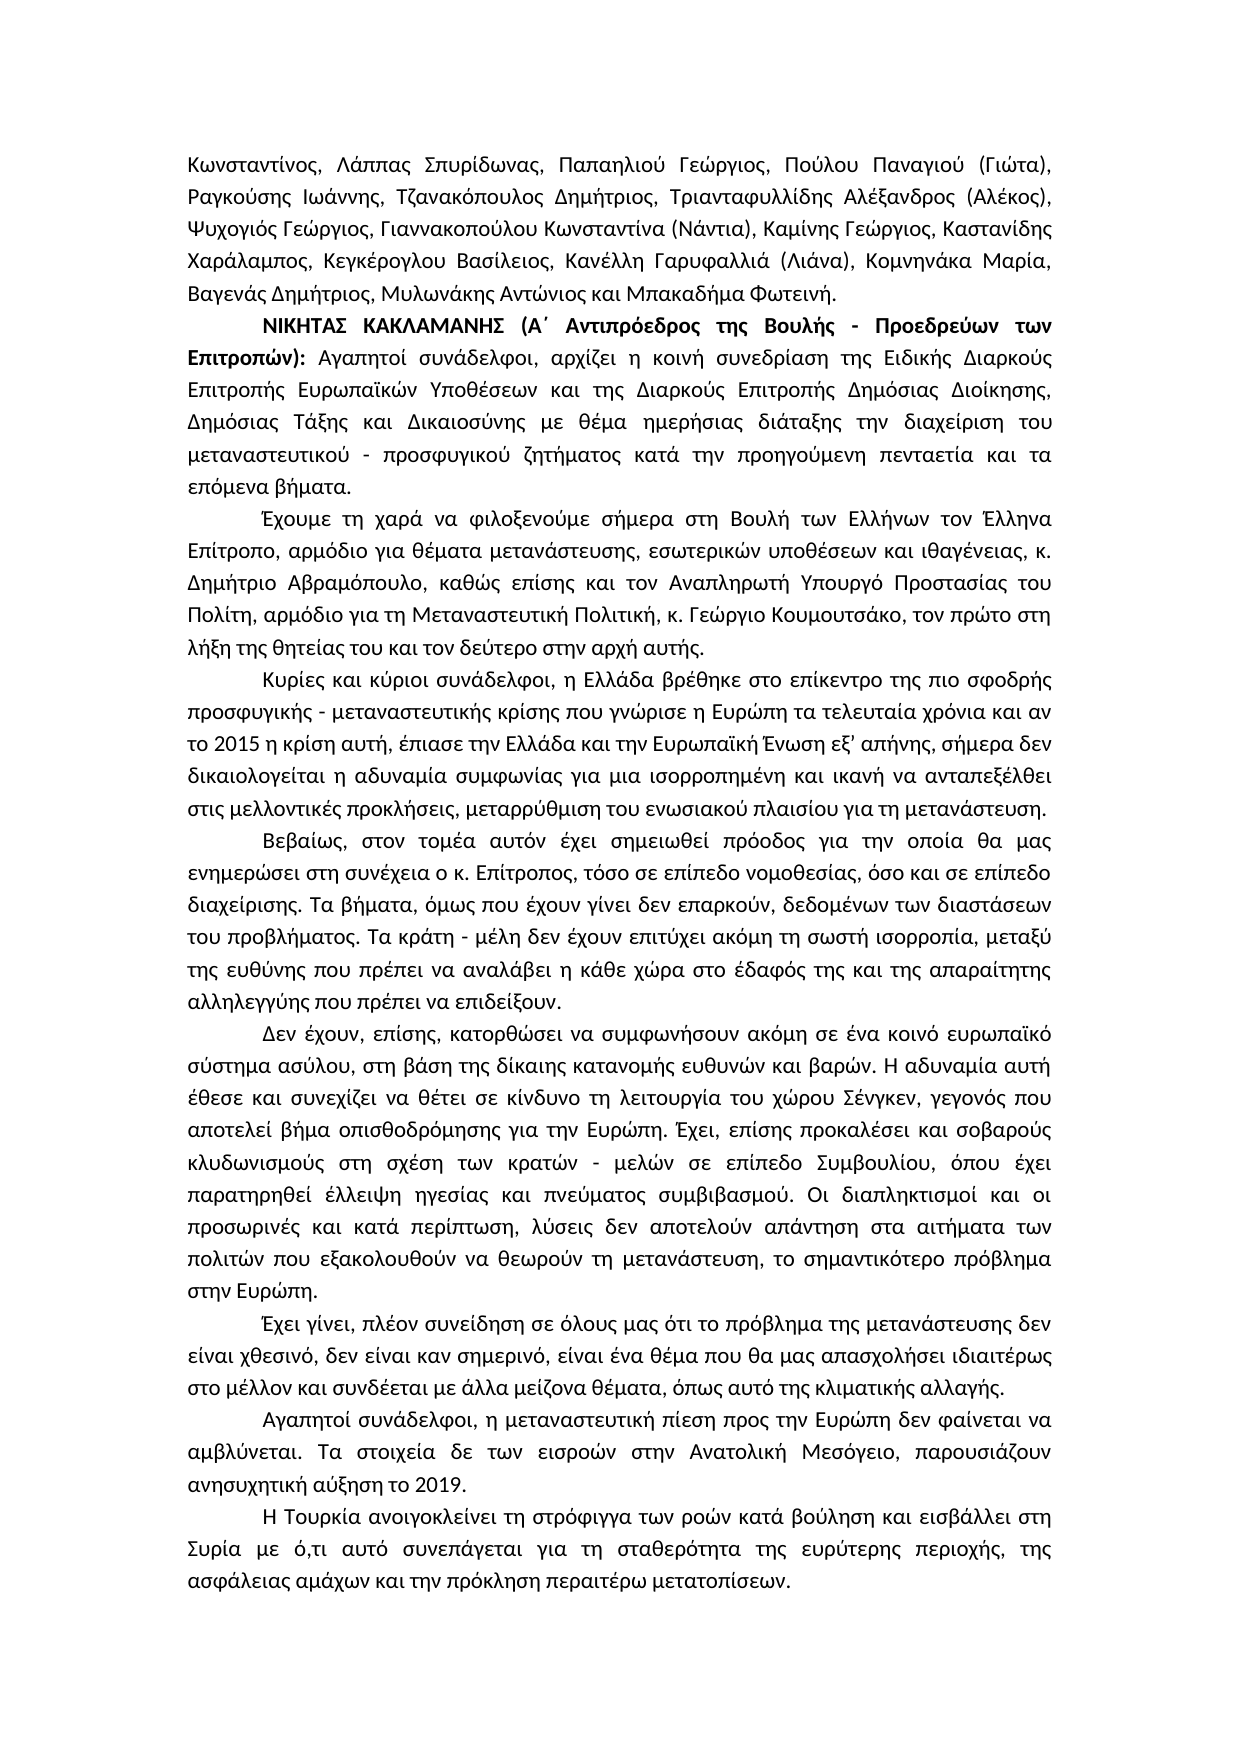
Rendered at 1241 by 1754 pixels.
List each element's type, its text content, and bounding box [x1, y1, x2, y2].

text Η Τουρκία ανοιγοκλείνει τη στρόφιγγα των ροών κατά βούληση και εισβάλλει στη Συρία με ό,τι αυτό συνεπάγεται για τη σταθερότητα της ευρύτερης περιοχής, της ασφάλειας αμάχων και την πρόκληση περαιτέρω μετατοπίσεων. [187, 1502, 1053, 1594]
text Κυρίες και κύριοι συνάδελφοι, η Ελλάδα βρέθηκε στο επίκεντρο της πιο σφοδρής προσφυγικής - μεταναστευτικής κρίσης που γνώρισε η Ευρώπη τα τελευταία χρόνια και αν το 2015 η κρίση αυτή, έπιασε την Ελλάδα και την Ευρωπαϊκή Ένωση εξ’ απήνης, σήμερα δεν δικαιολογείται η αδυναμία συμφωνίας για μια ισορροπημένη και ικανή να ανταπεξέλθει στις μελλοντικές προκλήσεις, μεταρρύθμιση του ενωσιακού πλαισίου για τη μετανάστευση. [187, 665, 1053, 822]
text Βεβαίως, στον τομέα αυτόν έχει σημειωθεί πρόοδος για την οποία θα μας ενημερώσει στη συνέχεια ο κ. Επίτροπος, τόσο σε επίπεδο νομοθεσίας, όσο και σε επίπεδο διαχείρισης. Τα βήματα, όμως που έχουν γίνει δεν επαρκούν, δεδομένων των διαστάσεων του προβλήματος. Τα κράτη - μέλη δεν έχουν επιτύχει ακόμη τη σωστή ισορροπία, μεταξύ της ευθύνης που πρέπει να αναλάβει η κάθε χώρα στο έδαφός της και της απαραίτητης αλληλεγγύης που πρέπει να επιδείξουν. [187, 826, 1053, 1015]
text Έχει γίνει, πλέον συνείδηση σε όλους μας ότι το πρόβλημα της μετανάστευσης δεν είναι χθεσινό, δεν είναι καν σημερινό, είναι ένα θέμα που θα μας απασχολήσει ιδιαιτέρως στο μέλλον και συνδέεται με άλλα μείζονα θέματα, όπως αυτό της κλιματικής αλλαγής. [187, 1309, 1053, 1401]
text Αγαπητοί συνάδελφοι, η μεταναστευτική πίεση προς την Ευρώπη δεν φαίνεται να αμβλύνεται. Τα στοιχεία δε των εισροών στην Ανατολική Μεσόγειο, παρουσιάζουν ανησυχητική αύξηση το 2019. [187, 1405, 1053, 1498]
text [187, 150, 1053, 307]
text Δεν έχουν, επίσης, κατορθώσει να συμφωνήσουν ακόμη σε ένα κοινό ευρωπαϊκό σύστημα ασύλου, στη βάση της δίκαιης κατανομής ευθυνών και βαρών. Η αδυναμία αυτή έθεσε και συνεχίζει να θέτει σε κίνδυνο τη λειτουργία του χώρου Σένγκεν, γεγονός που αποτελεί βήμα οπισθοδρόμησης για την Ευρώπη. Έχει, επίσης προκαλέσει και σοβαρούς κλυδωνισμούς στη σχέση των κρατών - μελών σε επίπεδο Συμβουλίου, όπου έχει παρατηρηθεί έλλειψη ηγεσίας και πνεύματος συμβιβασμού. Οι διαπληκτισμοί και οι προσωρινές και κατά περίπτωση, λύσεις δεν αποτελούν απάντηση στα αιτήματα των πολιτών που εξακολουθούν να θεωρούν τη μετανάστευση, το σημαντικότερο πρόβλημα στην Ευρώπη. [187, 1019, 1053, 1304]
text ΝΙΚΗΤΑΣ ΚΑΚΛΑΜΑΝΗΣ (Α΄ Αντιπρόεδρος της Βουλής - Προεδρεύων των Επιτροπών): Αγαπητοί συνάδελφοι, αρχίζει η κοινή συνεδρίαση της Ειδικής Διαρκούς Επιτροπής Ευρωπαϊκών Υποθέσεων και της Διαρκούς Επιτροπής Δημόσιας Διοίκησης, Δημόσιας Τάξης και Δικαιοσύνης με θέμα ημερήσιας διάταξης την διαχείριση του μεταναστευτικού - προσφυγικού ζητήματος κατά την προηγούμενη πενταετία και τα επόμενα βήματα. [187, 311, 1053, 500]
text Έχουμε τη χαρά να φιλοξενούμε σήμερα στη Βουλή των Ελλήνων τον Έλληνα Επίτροπο, αρμόδιο για θέματα μετανάστευσης, εσωτερικών υποθέσεων και ιθαγένειας, κ. Δημήτριο Αβραμόπουλο, καθώς επίσης και τον Αναπληρωτή Υπουργό Προστασίας του Πολίτη, αρμόδιο για τη Μεταναστευτική Πολιτική, κ. Γεώργιο Κουμουτσάκο, τον πρώτο στη λήξη της θητείας του και τον δεύτερο στην αρχή αυτής. [187, 504, 1053, 661]
